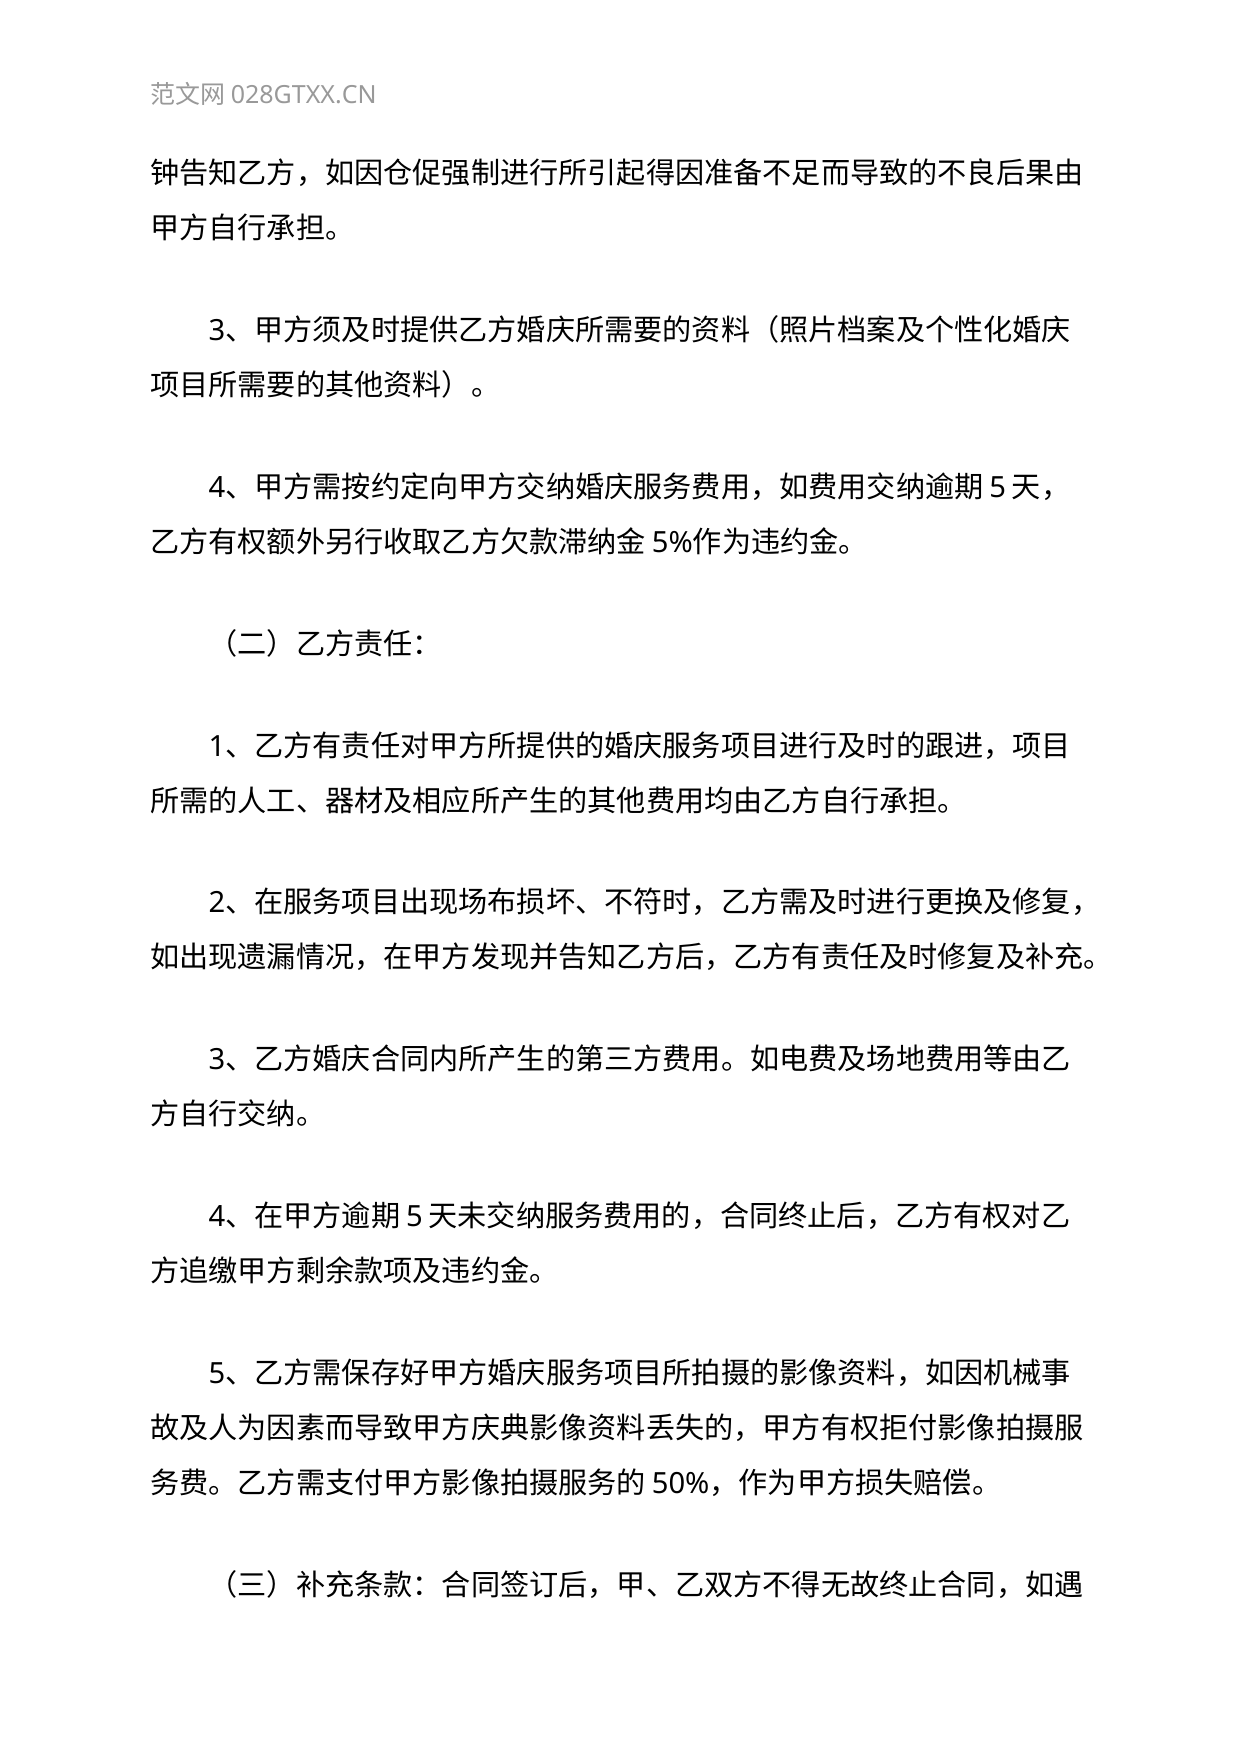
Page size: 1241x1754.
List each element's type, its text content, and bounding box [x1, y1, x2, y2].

text 4、甲方需按约定向甲方交纳婚庆服务费用，如费用交纳逾期5天，乙方有权额外另行收取乙方欠款滞纳金5%作为违约金。 [150, 463, 1090, 561]
text （二）乙方责任： [150, 620, 1090, 663]
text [150, 150, 1090, 247]
text 5、乙方需保存好甲方婚庆服务项目所拍摄的影像资料，如因机械事故及人为因素而导致甲方庆典影像资料丢失的，甲方有权拒付影像拍摄服务费。乙方需支付甲方影像拍摄服务的50%，作为甲方损失赔偿。 [150, 1349, 1090, 1502]
text 4、在甲方逾期5天未交纳服务费用的，合同终止后，乙方有权对乙方追缴甲方剩余款项及违约金。 [150, 1192, 1090, 1290]
text 3、乙方婚庆合同内所产生的第三方费用。如电费及场地费用等由乙方自行交纳。 [150, 1036, 1090, 1133]
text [150, 1561, 1090, 1603]
text 3、甲方须及时提供乙方婚庆所需要的资料（照片档案及个性化婚庆项目所需要的其他资料）。 [150, 307, 1090, 404]
text 1、乙方有责任对甲方所提供的婚庆服务项目进行及时的跟进，项目所需的人工、器材及相应所产生的其他费用均由乙方自行承担。 [150, 722, 1090, 819]
text 2、在服务项目出现场布损坏、不符时，乙方需及时进行更换及修复，如出现遗漏情况，在甲方发现并告知乙方后，乙方有责任及时修复及补充。 [150, 879, 1090, 976]
